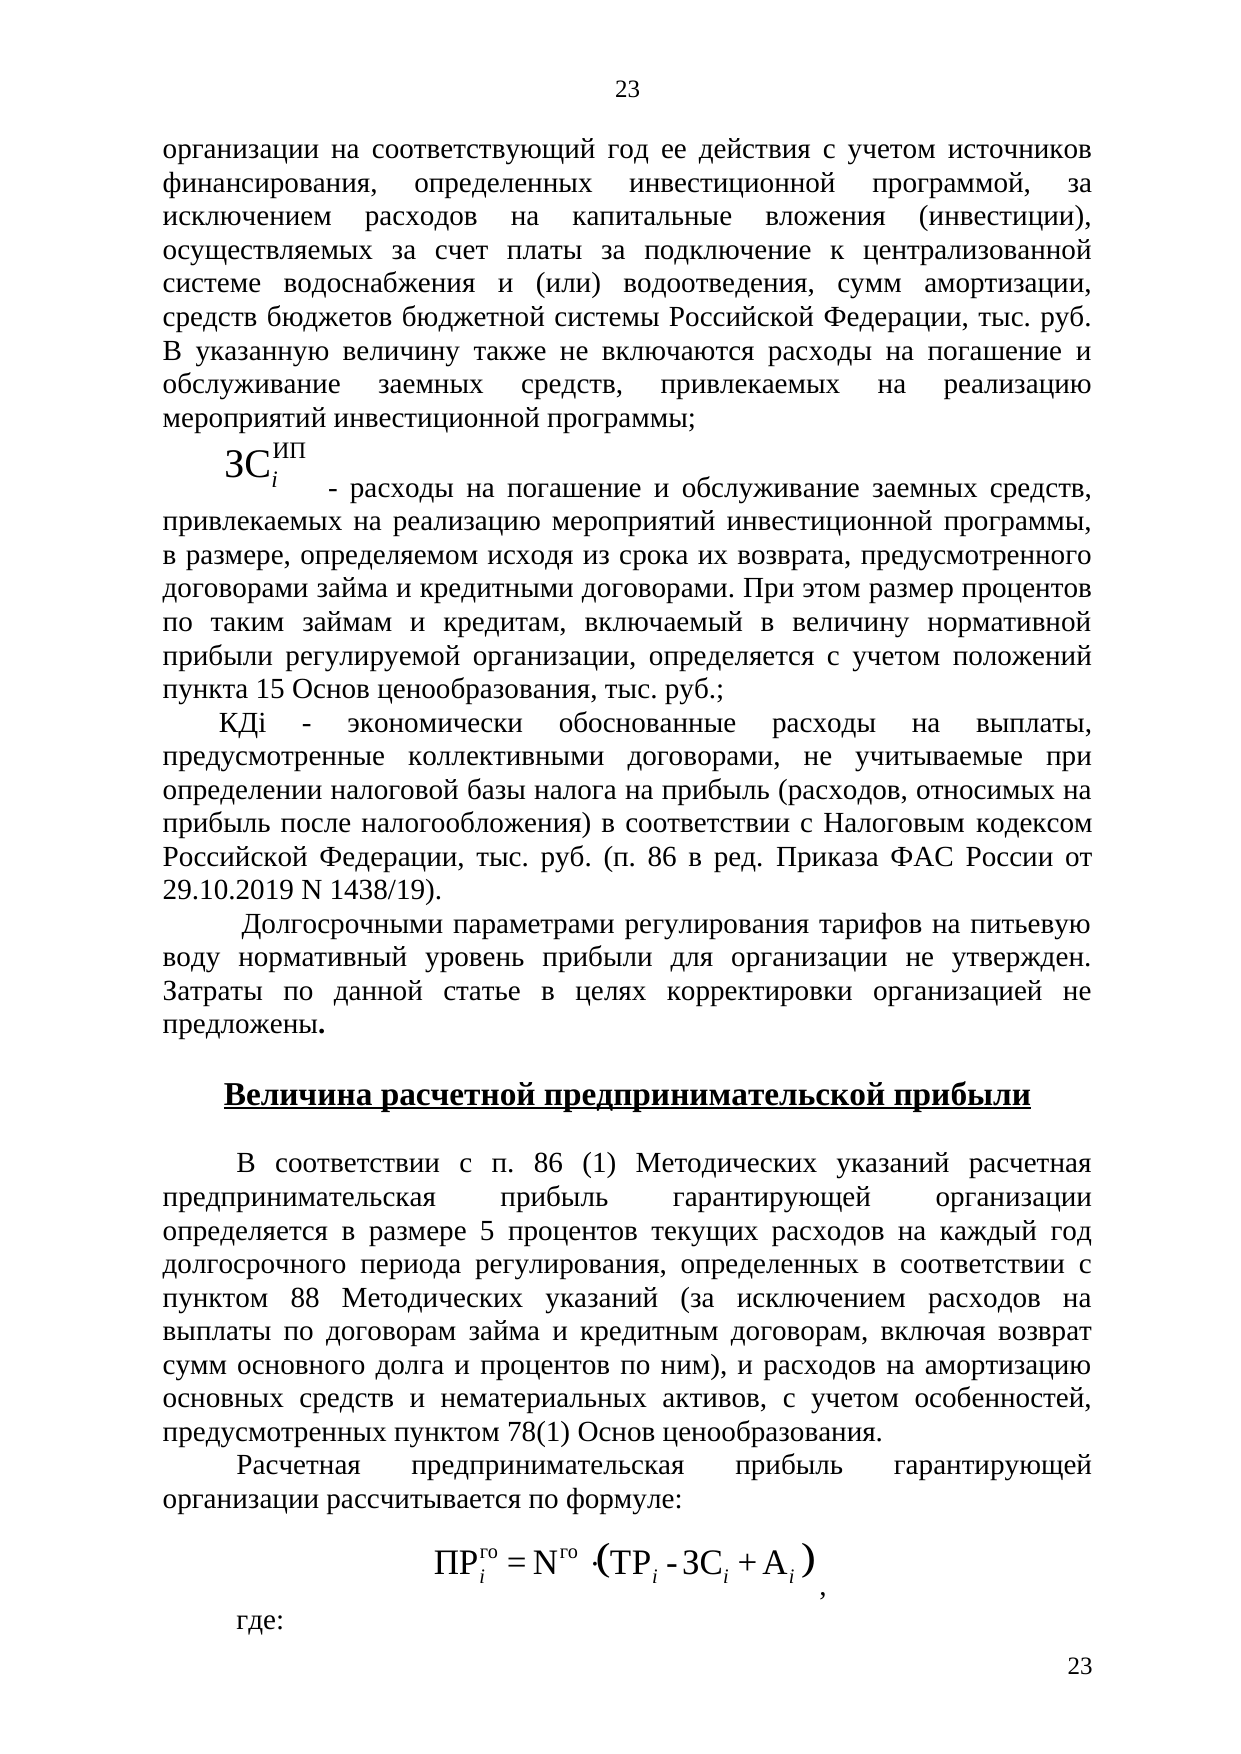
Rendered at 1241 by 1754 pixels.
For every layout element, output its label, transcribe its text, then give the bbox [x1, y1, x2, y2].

text , [162, 1536, 1092, 1602]
text КДi - экономически обоснованные расходы на выплаты, предусмотренные коллективными договорами, не учитываемые при определении налоговой базы налога на прибыль (расходов, относимых на прибыль после налогообложения) в соответствии с Налоговым кодексом Российской Федерации, тыс. руб. (п. 86 в ред. Приказа ФАС России от 29.10.2019 N 1438/19). [162, 705, 1092, 906]
text Долгосрочными параметрами регулирования тарифов на питьевую воду нормативный уровень прибыли для организации не утвержден. Затраты по данной статье в целях корректировки организацией не предложены. [162, 906, 1092, 1040]
text где: [162, 1602, 1092, 1635]
text Расчетная предпринимательская прибыль гарантирующей организации рассчитывается по формуле: [162, 1447, 1092, 1514]
text - расходы на погашение и обслуживание заемных средств, привлекаемых на реализацию мероприятий инвестиционной программы, в размере, определяемом исходя из срока их возврата, предусмотренного договорами займа и кредитными договорами. При этом размер процентов по таким займам и кредитам, включаемый в величину нормативной прибыли регулируемой организации, определяется с учетом положений пункта 15 Основ ценообразования, тыс. руб.; [162, 433, 1092, 705]
text В соответствии с п. 86 (1) Методических указаний расчетная предпринимательская прибыль гарантирующей организации определяется в размере 5 процентов текущих расходов на каждый год долгосрочного периода регулирования, определенных в соответствии с пунктом 88 Методических указаний (за исключением расходов на выплаты по договорам займа и кредитным договорам, включая возврат сумм основного долга и процентов по ним), и расходов на амортизацию основных средств и нематериальных активов, с учетом особенностей, предусмотренных пунктом 78(1) Основ ценообразования. [162, 1146, 1092, 1447]
text Величина расчетной предпринимательской прибыли [162, 1074, 1092, 1112]
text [162, 131, 1092, 433]
